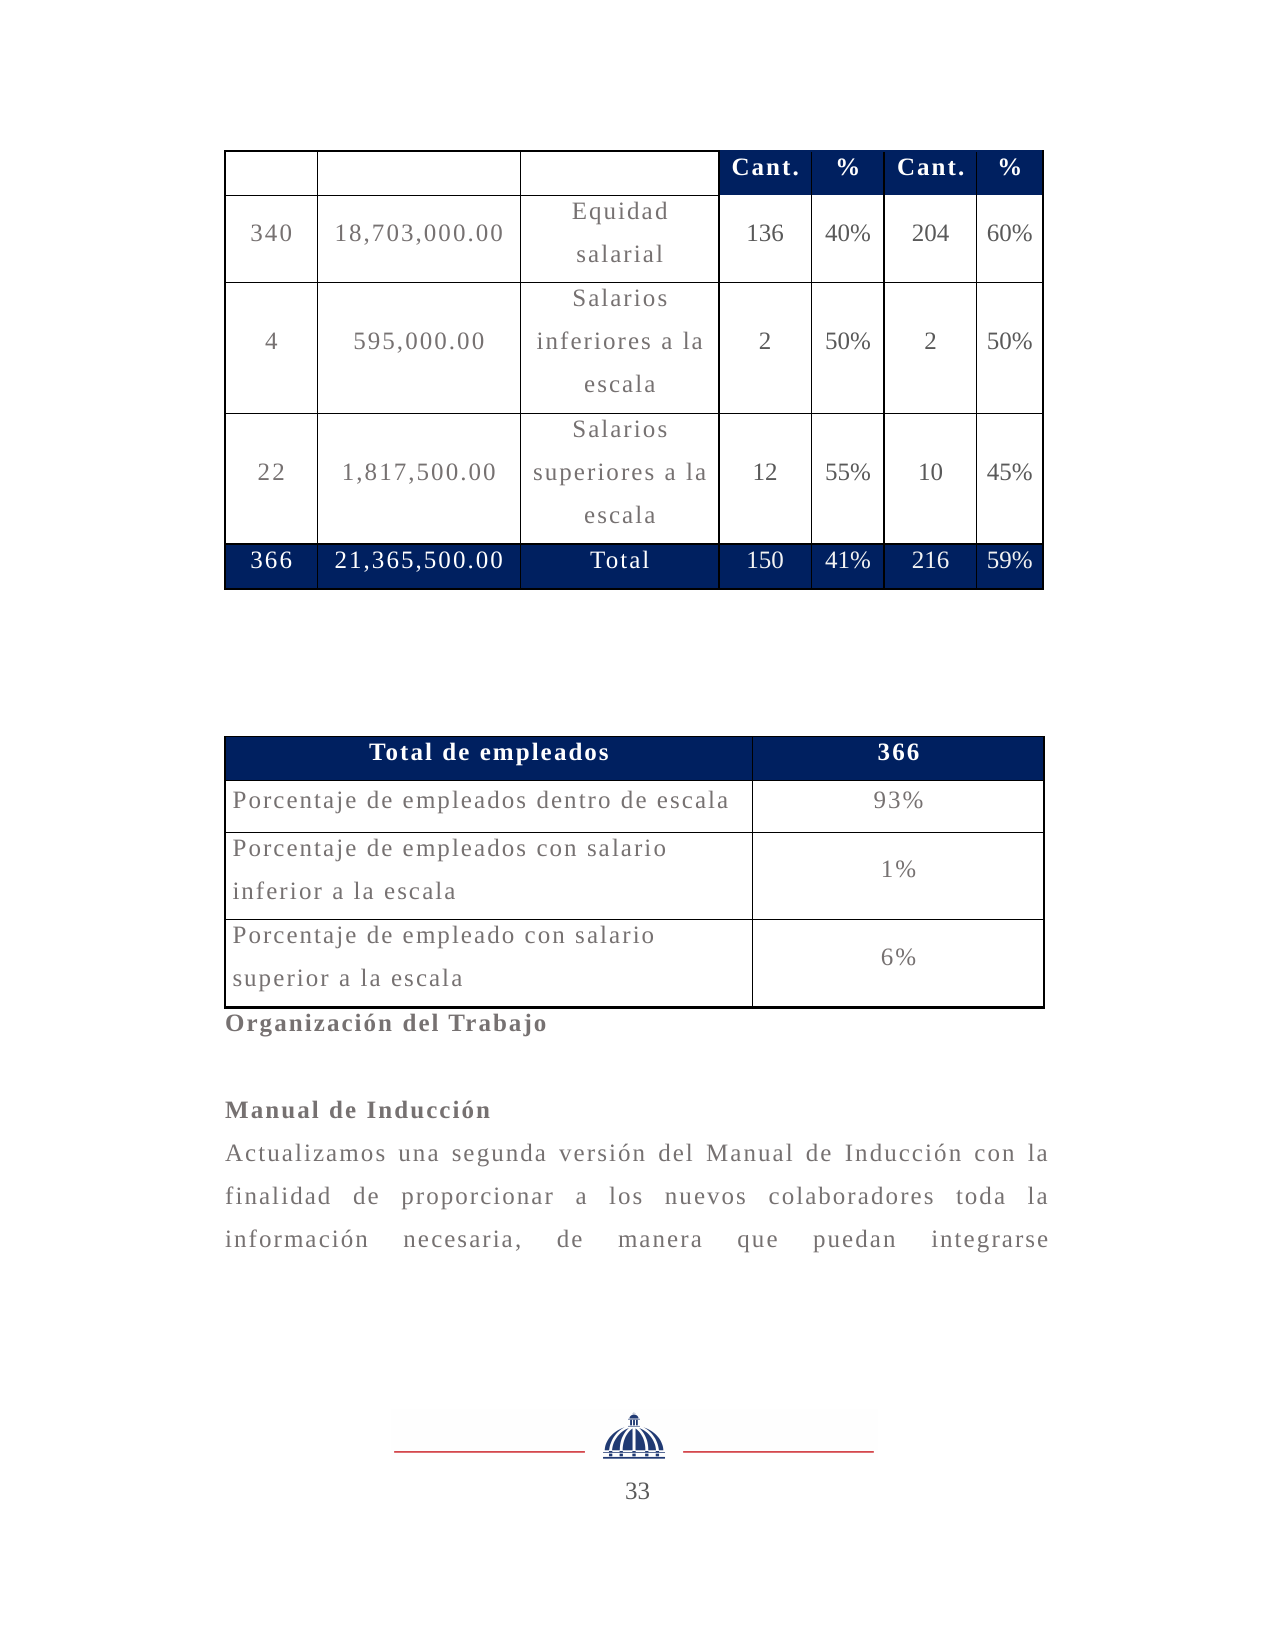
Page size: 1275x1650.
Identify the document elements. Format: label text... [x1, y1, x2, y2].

table_cell 22 [226, 414, 317, 543]
table_cell Total [521, 545, 718, 588]
table_cell 6% [753, 920, 1043, 1006]
table_header Total de empleados [226, 737, 752, 780]
table_header 366 [753, 737, 1043, 780]
table_cell 204 [885, 195, 976, 282]
table_cell Cant. [884, 150, 976, 195]
table_cell Porcentaje de empleados dentro de escala [226, 781, 752, 832]
table_cell 2 [885, 283, 976, 413]
table_cell 21,365,500.00 [318, 545, 520, 588]
table_cell 4 [226, 283, 317, 413]
table_cell Cant. [720, 150, 811, 195]
table_cell 12 [720, 414, 811, 543]
table_cell 18,703,000.00 [318, 196, 520, 282]
table_cell 40% [812, 195, 883, 282]
table_cell 1,817,500.00 [318, 414, 520, 543]
list Manual de Inducción [225, 1095, 1050, 1123]
table_cell % [976, 150, 1042, 195]
table_cell 150 [720, 545, 811, 588]
table_cell 93% [753, 781, 1043, 832]
table_cell 340 [226, 196, 317, 282]
table_cell 136 [720, 195, 811, 282]
table_cell Salarios inferiores a la escala [521, 283, 718, 413]
table_cell Porcentaje de empleados con salario inferior a la escala [226, 833, 752, 919]
table_cell Equidad salarial [521, 196, 718, 282]
text Organización del Trabajo [225, 1008, 1050, 1037]
picture [390, 1409, 878, 1460]
table_cell 2 [720, 283, 811, 413]
table_cell Salarios superiores a la escala [521, 414, 718, 543]
table_cell 41% [812, 545, 883, 588]
table_cell 50% [812, 283, 883, 413]
table_cell 60% [977, 195, 1042, 282]
table_cell 55% [812, 414, 883, 543]
table_cell Porcentaje de empleado con salario superior a la escala [226, 920, 752, 1006]
table_cell 45% [977, 414, 1042, 543]
table_cell % [811, 150, 884, 195]
table_cell 216 [885, 545, 976, 588]
table_cell 10 [885, 414, 976, 543]
table_cell 366 [226, 545, 317, 588]
table_cell 1% [753, 833, 1043, 919]
table_cell 595,000.00 [318, 283, 520, 413]
table_cell 50% [977, 283, 1042, 413]
table_cell 59% [977, 545, 1042, 588]
